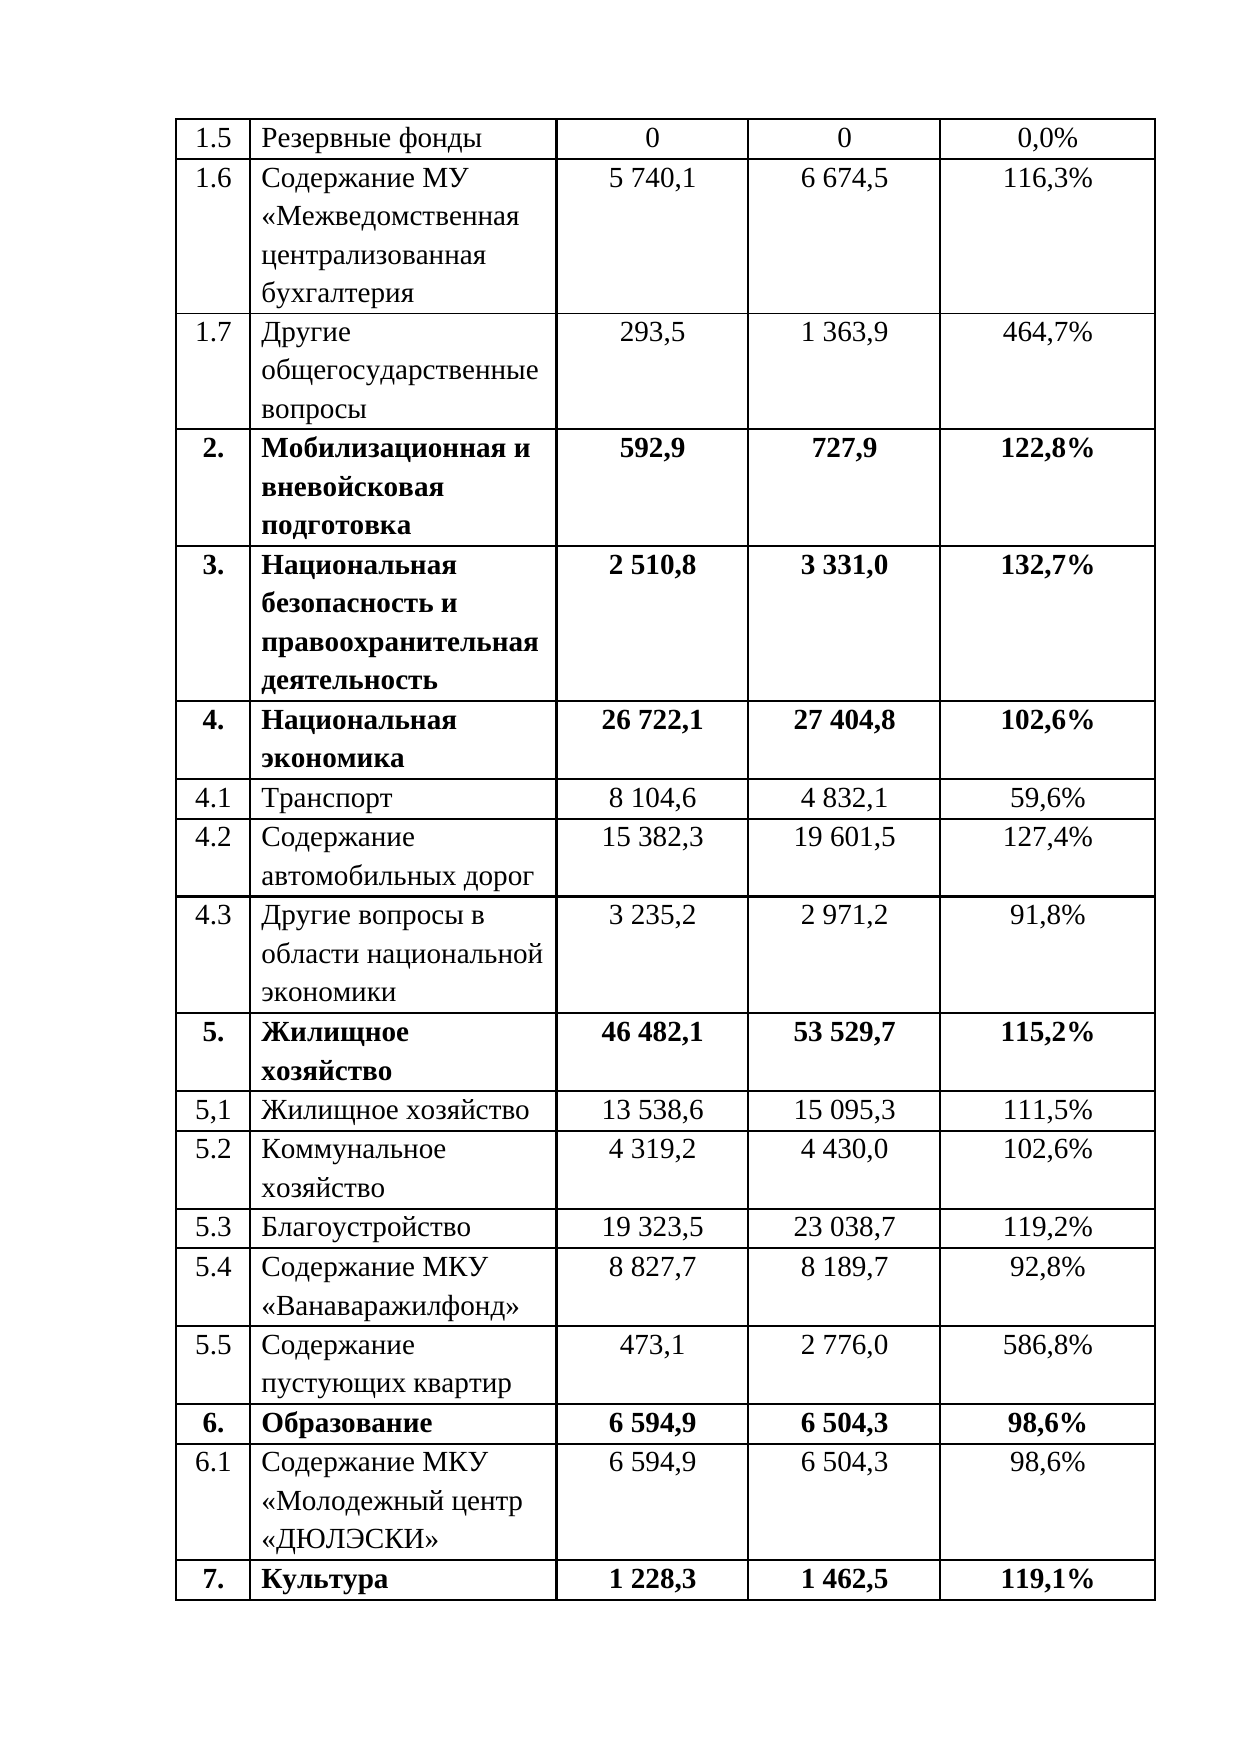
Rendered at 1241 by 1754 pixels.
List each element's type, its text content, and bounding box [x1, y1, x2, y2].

table_cell 13 538,6 [558, 1092, 747, 1129]
table_cell 119,2% [941, 1210, 1154, 1247]
table_cell 1.7 [177, 314, 249, 428]
table_cell 2. [177, 430, 249, 545]
table_cell 5 740,1 [558, 160, 747, 313]
table_cell Коммунальное хозяйство [251, 1132, 555, 1207]
table_cell 115,2% [941, 1014, 1154, 1090]
table_cell 2 510,8 [558, 547, 747, 700]
table_cell 0 [558, 120, 747, 158]
table_cell 6 504,3 [749, 1445, 939, 1559]
table_cell 8 827,7 [558, 1249, 747, 1325]
table_cell Образование [251, 1405, 555, 1442]
table_cell 8 189,7 [749, 1249, 939, 1325]
table_cell Культура [251, 1561, 555, 1598]
table_cell 0 [749, 120, 939, 158]
table_cell Содержание МКУ «Молодежный центр «ДЮЛЭСКИ» [251, 1445, 555, 1559]
table_cell 727,9 [749, 430, 939, 545]
table_cell 293,5 [558, 314, 747, 428]
table_cell 102,6% [941, 1132, 1154, 1207]
table_cell 6 504,3 [749, 1405, 939, 1442]
table_cell Жилищное хозяйство [251, 1014, 555, 1090]
table_cell 4. [177, 702, 249, 778]
table_cell 98,6% [941, 1405, 1154, 1442]
table_cell 4 430,0 [749, 1132, 939, 1207]
table_cell 2 776,0 [749, 1327, 939, 1403]
table_cell 5.4 [177, 1249, 249, 1325]
table_cell 8 104,6 [558, 780, 747, 817]
table_cell 5.5 [177, 1327, 249, 1403]
table_cell 3. [177, 547, 249, 700]
table_cell 111,5% [941, 1092, 1154, 1129]
table_cell Национальная безопасность и правоохранительная деятельность [251, 547, 555, 700]
table_cell 1 228,3 [558, 1561, 747, 1598]
table_cell 119,1% [941, 1561, 1154, 1598]
table_cell 464,7% [941, 314, 1154, 428]
table_cell Другие общегосударственные вопросы [251, 314, 555, 428]
table_cell 122,8% [941, 430, 1154, 545]
table_cell 5,1 [177, 1092, 249, 1129]
table_cell 91,8% [941, 898, 1154, 1012]
table_cell 0,0% [941, 120, 1154, 158]
table_cell Содержание автомобильных дорог [251, 820, 555, 895]
table_cell 2 971,2 [749, 898, 939, 1012]
table_cell Резервные фонды [251, 120, 555, 158]
table_cell Мобилизационная и вневойсковая подготовка [251, 430, 555, 545]
table_cell 15 382,3 [558, 820, 747, 895]
table_cell 15 095,3 [749, 1092, 939, 1129]
table_cell 586,8% [941, 1327, 1154, 1403]
table_cell 19 601,5 [749, 820, 939, 895]
table_cell 4 319,2 [558, 1132, 747, 1207]
table_cell 26 722,1 [558, 702, 747, 778]
table_cell 5.2 [177, 1132, 249, 1207]
table_cell 1 462,5 [749, 1561, 939, 1598]
table_cell 127,4% [941, 820, 1154, 895]
table_cell 1.5 [177, 120, 249, 158]
table_cell Другие вопросы в области национальной экономики [251, 898, 555, 1012]
table_cell 27 404,8 [749, 702, 939, 778]
table_cell 6. [177, 1405, 249, 1442]
table_cell 473,1 [558, 1327, 747, 1403]
table_cell 98,6% [941, 1445, 1154, 1559]
table_cell 592,9 [558, 430, 747, 545]
table_cell 6 674,5 [749, 160, 939, 313]
table_cell 59,6% [941, 780, 1154, 817]
table_cell Жилищное хозяйство [251, 1092, 555, 1129]
table_cell 132,7% [941, 547, 1154, 700]
table_cell 6 594,9 [558, 1405, 747, 1442]
table_cell 116,3% [941, 160, 1154, 313]
table_cell 4.3 [177, 898, 249, 1012]
table_cell 102,6% [941, 702, 1154, 778]
table_cell 92,8% [941, 1249, 1154, 1325]
table_cell Содержание МКУ «Ванаваражилфонд» [251, 1249, 555, 1325]
table_cell 5. [177, 1014, 249, 1090]
table_cell 3 235,2 [558, 898, 747, 1012]
table_cell 4 832,1 [749, 780, 939, 817]
table_cell 7. [177, 1561, 249, 1598]
table_cell 6.1 [177, 1445, 249, 1559]
table_cell 5.3 [177, 1210, 249, 1247]
table_cell Национальная экономика [251, 702, 555, 778]
table_cell 23 038,7 [749, 1210, 939, 1247]
table_cell 4.2 [177, 820, 249, 895]
table_cell 1 363,9 [749, 314, 939, 428]
table_cell Транспорт [251, 780, 555, 817]
table_cell Содержание МУ «Межведомственная централизованная бухгалтерия [251, 160, 555, 313]
table_cell Благоустройство [251, 1210, 555, 1247]
table_cell Содержание пустующих квартир [251, 1327, 555, 1403]
table_cell 3 331,0 [749, 547, 939, 700]
table_cell 19 323,5 [558, 1210, 747, 1247]
table_cell 53 529,7 [749, 1014, 939, 1090]
table_cell 46 482,1 [558, 1014, 747, 1090]
table_cell 1.6 [177, 160, 249, 313]
table_cell 6 594,9 [558, 1445, 747, 1559]
table_cell 4.1 [177, 780, 249, 817]
